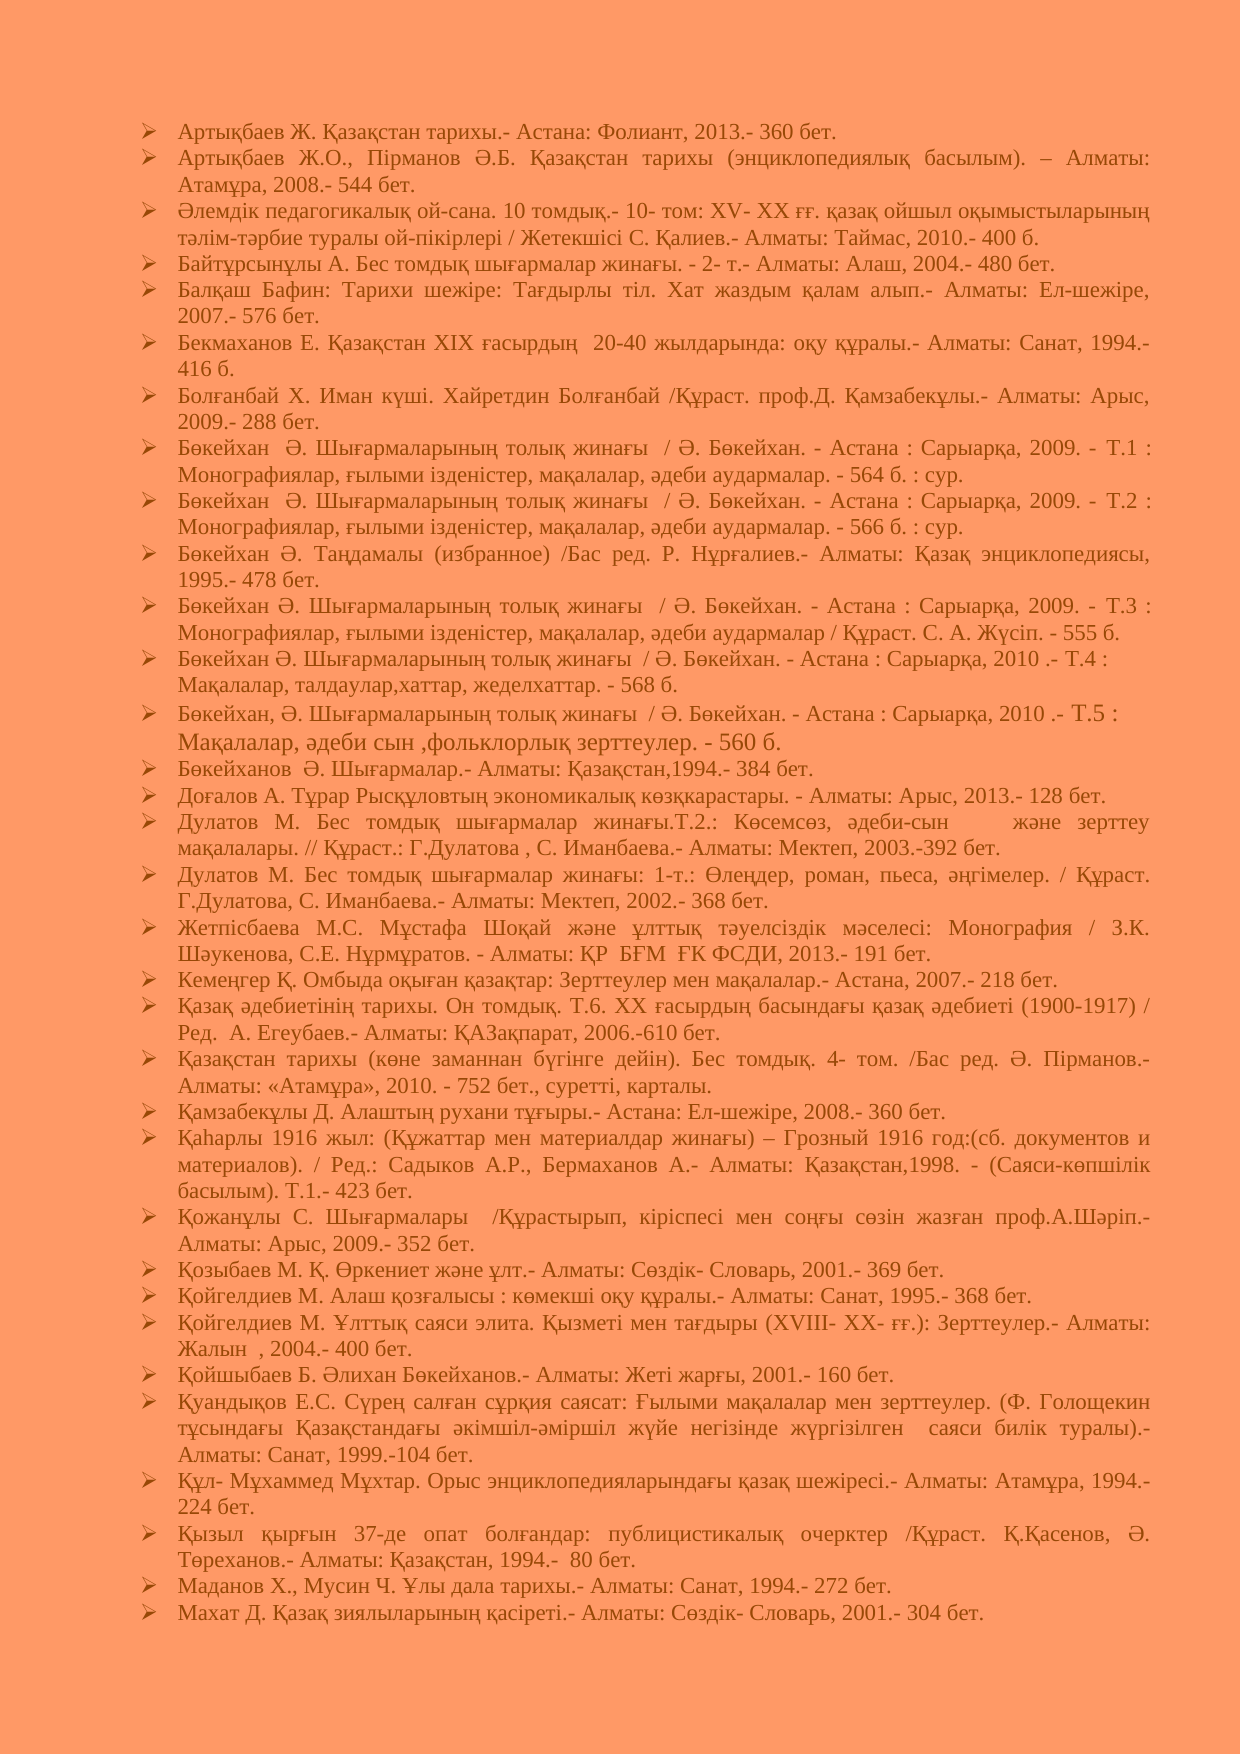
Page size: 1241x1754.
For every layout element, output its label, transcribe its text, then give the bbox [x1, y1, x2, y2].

list Дулатов М. Бес томдық шығармалар жинағы.Т.2.: Көсемсөз, әдеби-сын және зерттеу мақалалары. // Құраст.: Г.Дулатова , С. Иманбаева.- Алматы: Мектеп, 2003.-392 бет. [140, 808, 1152, 861]
list Болғанбай Х. Иман күші. Хайретдин Болғанбай /Құраст. проф.Д. Қамзабекұлы.- Алматы: Арыс, 2009.- 288 бет. [140, 382, 1152, 434]
list Бөкейхан Ә. Шығармаларының толық жинағы / Ә. Бөкейхан. - Астана : Сарыарқа, 2009. - Т.2 : Монографиялар, ғылыми ізденістер, мақалалар, әдеби аудармалар. - 566 б. : сур. [140, 487, 1152, 540]
list Қызыл қырғын 37-де опат болғандар: публицистикалық очерктер /Құраст. Қ.Қасенов, Ә. Төреханов.- Алматы: Қазақстан, 1994.- 80 бет. [140, 1520, 1152, 1572]
list Байтұрсынұлы А. Бес томдық шығармалар жинағы. - 2- т.- Алматы: Алаш, 2004.- 480 бет. [140, 250, 1152, 276]
list Артықбаев Ж. Қазақстан тарихы.- Астана: Фолиант, 2013.- 360 бет. [140, 118, 1152, 144]
list Бекмаханов Е. Қазақстан ХIХ ғасырдың 20-40 жылдарында: оқу құралы.- Алматы: Санат, 1994.- 416 б. [140, 329, 1152, 382]
list Қазақстан тарихы (көне заманнан бүгінге дейін). Бес томдық. 4- том. /Бас ред. Ә. Пірманов.- Алматы: «Атамұра», 2010. - 752 бет., суретті, карталы. [140, 1045, 1152, 1098]
list Бөкейхан Ә. Шығармаларының толық жинағы / Ә. Бөкейхан. - Астана : Сарыарқа, 2009. - Т.1 : Монографиялар, ғылыми ізденістер, мақалалар, әдеби аудармалар. - 564 б. : сур. [140, 434, 1152, 487]
list Бөкейханов Ә. Шығармалар.- Алматы: Қазақстан,1994.- 384 бет. [140, 755, 1152, 782]
list Қаһарлы 1916 жыл: (Құжаттар мен материалдар жинағы) – Грозный 1916 год:(сб. документов и материалов). / Ред.: Садыков А.Р., Бермаханов А.- Алматы: Қазақстан,1998. - (Саяси-көпшілік басылым). Т.1.- 423 бет. [140, 1124, 1152, 1203]
list Бөкейхан Ә. Шығармаларының толық жинағы / Ә. Бөкейхан. - Астана : Сарыарқа, 2009. - Т.3 : Монографиялар, ғылыми ізденістер, мақалалар, әдеби аудармалар / Құраст. С. А. Жүсіп. - 555 б. [140, 592, 1152, 645]
list Балқаш Бафин: Тарихи шежіре: Тағдырлы тіл. Хат жаздым қалам алып.- Алматы: Ел-шежіре, 2007.- 576 бет. [140, 276, 1152, 329]
list Қожанұлы С. Шығармалары /Құрастырып, кіріспесі мен соңғы сөзін жазған проф.А.Шәріп.- Алматы: Арыс, 2009.- 352 бет. [140, 1203, 1152, 1256]
list Бөкейхан, Ә. Шығармаларының толық жинағы / Ә. Бөкейхан. - Астана : Сарыарқа, 2010 .- Т.5 : Мақалалар, әдеби сын ,фольклорлық зерттеулер. - 560 б. [140, 698, 1152, 755]
list Қойгелдиев М. Ұлттық саяси элита. Қызметі мен тағдыры (ХVIII- ХХ- ғғ.): Зерттеулер.- Алматы: Жалын , 2004.- 400 бет. [140, 1309, 1152, 1362]
list Құл- Мұхаммед Мұхтар. Орыс энциклопедияларындағы қазақ шежіресі.- Алматы: Атамұра, 1994.- 224 бет. [140, 1467, 1152, 1520]
list Артықбаев Ж.О., Пірманов Ә.Б. Қазақстан тарихы (энциклопедиялық басылым). – Алматы: Атамұра, 2008.- 544 бет. [140, 144, 1152, 197]
list Қойгелдиев М. Алаш қозғалысы : көмекші оқу құралы.- Алматы: Санат, 1995.- 368 бет. [140, 1282, 1152, 1309]
list Бөкейхан Ә. Шығармаларының толық жинағы / Ә. Бөкейхан. - Астана : Сарыарқа, 2010 .- Т.4 : Мақалалар, талдаулар,хаттар, жеделхаттар. - 568 б. [140, 645, 1152, 698]
list Дулатов М. Бес томдық шығармалар жинағы: 1-т.: Өлеңдер, роман, пьеса, әңгімелер. / Құраст. Г.Дулатова, С. Иманбаева.- Алматы: Мектеп, 2002.- 368 бет. [140, 861, 1152, 913]
list Қозыбаев М. Қ. Өркениет және ұлт.- Алматы: Сөздік- Словарь, 2001.- 369 бет. [140, 1256, 1152, 1282]
list Қуандықов Е.С. Сүрең салған сұрқия саясат: Ғылыми мақалалар мен зерттеулер. (Ф. Голощекин тұсындағы Қазақстандағы әкімшіл-әміршіл жүйе негізінде жүргізілген саяси билік туралы).- Алматы: Санат, 1999.-104 бет. [140, 1388, 1152, 1467]
list Әлемдік педагогикалық ой-сана. 10 томдық.- 10- том: ХV- ХХ ғғ. қазақ ойшыл оқымыстыларының тәлім-тәрбие туралы ой-пікірлері / Жетекшісі С. Қалиев.- Алматы: Таймас, 2010.- 400 б. [140, 197, 1152, 250]
list Жетпісбаева М.С. Мұстафа Шоқай және ұлттық тәуелсіздік мәселесі: Монография / З.К. Шәукенова, С.Е. Нұрмұратов. - Алматы: ҚР БҒМ ҒК ФСДИ, 2013.- 191 бет. [140, 913, 1152, 966]
list Қойшыбаев Б. Әлихан Бөкейханов.- Алматы: Жеті жарғы, 2001.- 160 бет. [140, 1362, 1152, 1388]
list Қамзабекұлы Д. Алаштың рухани тұғыры.- Астана: Ел-шежіре, 2008.- 360 бет. [140, 1098, 1152, 1124]
list Бөкейхан Ә. Таңдамалы (избранное) /Бас ред. Р. Нұрғалиев.- Алматы: Қазақ энциклопедиясы, 1995.- 478 бет. [140, 540, 1152, 592]
list Доғалов А. Тұрар Рысқұловтың экономикалық көзқкарастары. - Алматы: Арыс, 2013.- 128 бет. [140, 782, 1152, 808]
list Кемеңгер Қ. Омбыда оқыған қазақтар: Зерттеулер мен мақалалар.- Астана, 2007.- 218 бет. [140, 966, 1152, 993]
list Махат Д. Қазақ зиялыларының қасіреті.- Алматы: Сөздік- Словарь, 2001.- 304 бет. [140, 1599, 1152, 1625]
list Маданов Х., Мусин Ч. Ұлы дала тарихы.- Алматы: Санат, 1994.- 272 бет. [140, 1572, 1152, 1599]
list Қазақ әдебиетінің тарихы. Он томдық. Т.6. ХХ ғасырдың басындағы қазақ әдебиеті (1900-1917) / Ред. А. Егеубаев.- Алматы: ҚАЗақпарат, 2006.-610 бет. [140, 993, 1152, 1045]
